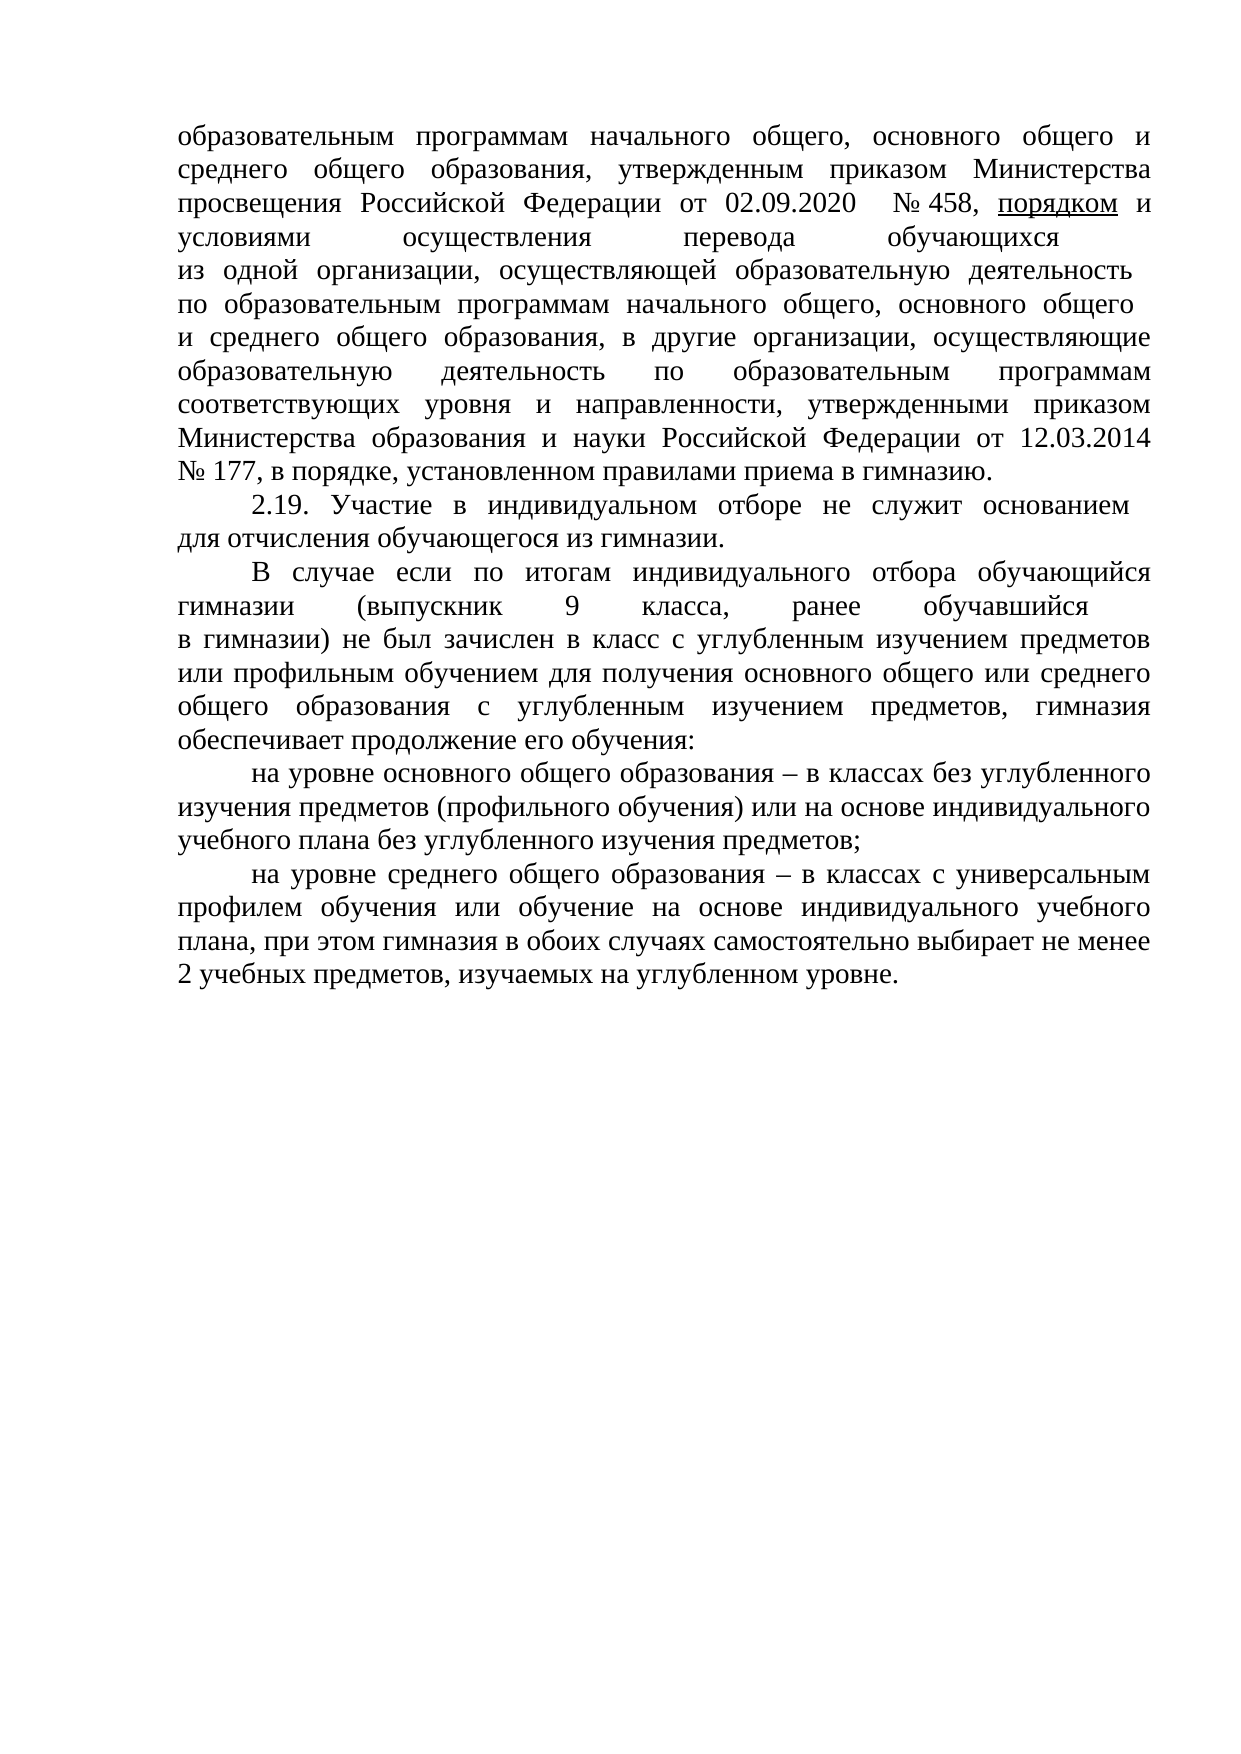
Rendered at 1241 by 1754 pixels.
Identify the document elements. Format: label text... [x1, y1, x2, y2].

text на уровне среднего общего образования – в классах с универсальным профилем обучения или обучение на основе индивидуального учебного плана, при этом гимназия в обоих случаях самостоятельно выбирает не менее 2 учебных предметов, изучаемых на углубленном уровне. [177, 856, 1152, 990]
text на уровне основного общего образования – в классах без углубленного изучения предметов (профильного обучения) или на основе индивидуального учебного плана без углубленного изучения предметов; [177, 755, 1152, 856]
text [177, 118, 1152, 487]
text В случае если по итогам индивидуального отбора обучающийся гимназии (выпускник 9 класса, ранее обучавшийся в гимназии) не был зачислен в класс с углубленным изучением предметов или профильным обучением для получения основного общего или среднего общего образования с углубленным изучением предметов, гимназия обеспечивает продолжение его обучения: [177, 554, 1152, 755]
text 2.19. Участие в индивидуальном отборе не служит основанием для отчисления обучающегося из гимназии. [177, 487, 1152, 554]
